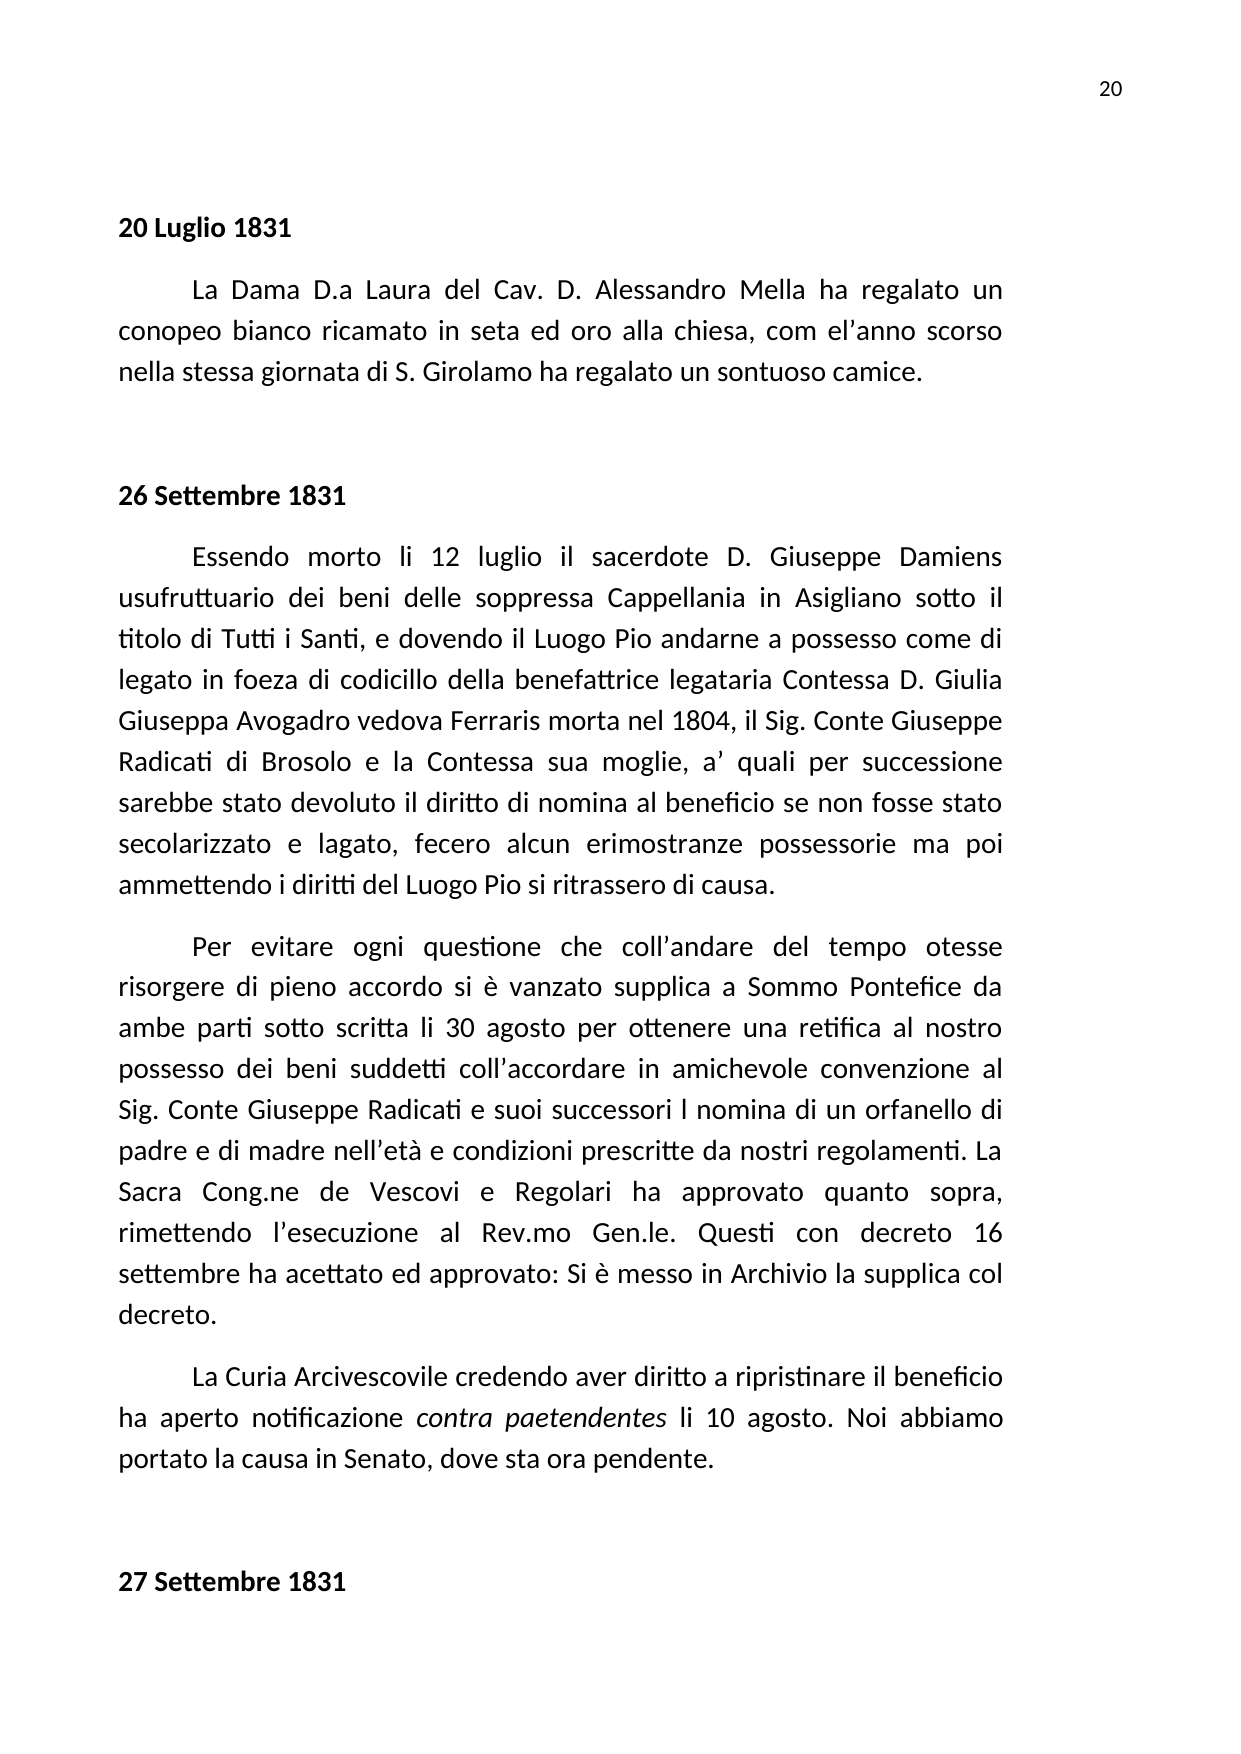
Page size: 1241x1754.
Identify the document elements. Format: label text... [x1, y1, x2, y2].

text La Dama D.a Laura del Cav. D. Alessandro Mella ha regalato un conopeo bianco ricamato in seta ed oro alla chiesa, com el’anno scorso nella stessa giornata di S. Girolamo ha regalato un sontuoso camice. [118, 271, 1004, 389]
text 20 Luglio 1831 [118, 209, 1004, 245]
text 27 Settembre 1831 [118, 1563, 1004, 1599]
text Per evitare ogni questione che coll’andare del tempo otesse risorgere di pieno accordo si è vanzato supplica a Sommo Pontefice da ambe parti sotto scritta li 30 agosto per ottenere una retifica al nostro possesso dei beni suddetti coll’accordare in amichevole convenzione al Sig. Conte Giuseppe Radicati e suoi successori l nomina di un orfanello di padre e di madre nell’età e condizioni prescritte da nostri regolamenti. La Sacra Cong.ne de Vescovi e Regolari ha approvato quanto sopra, rimettendo l’esecuzione al Rev.mo Gen.le. Questi con decreto 16 settembre ha acettato ed approvato: Si è messo in Archivio la supplica col decreto. [118, 928, 1004, 1332]
text La Curia Arcivescovile credendo aver diritto a ripristinare il beneficio ha aperto notificazione contra paetendentes li 10 agosto. Noi abbiamo portato la causa in Senato, dove sta ora pendente. [118, 1358, 1004, 1475]
text 26 Settembre 1831 [118, 477, 1004, 512]
text Essendo morto li 12 luglio il sacerdote D. Giuseppe Damiens usufruttuario dei beni delle soppressa Cappellania in Asigliano sotto il titolo di Tutti i Santi, e dovendo il Luogo Pio andarne a possesso come di legato in foeza di codicillo della benefattrice legataria Contessa D. Giulia Giuseppa Avogadro vedova Ferraris morta nel 1804, il Sig. Conte Giuseppe Radicati di Brosolo e la Contessa sua moglie, a’ quali per successione sarebbe stato devoluto il diritto di nomina al beneficio se non fosse stato secolarizzato e lagato, fecero alcun erimostranze possessorie ma poi ammettendo i diritti del Luogo Pio si ritrassero di causa. [118, 538, 1004, 901]
